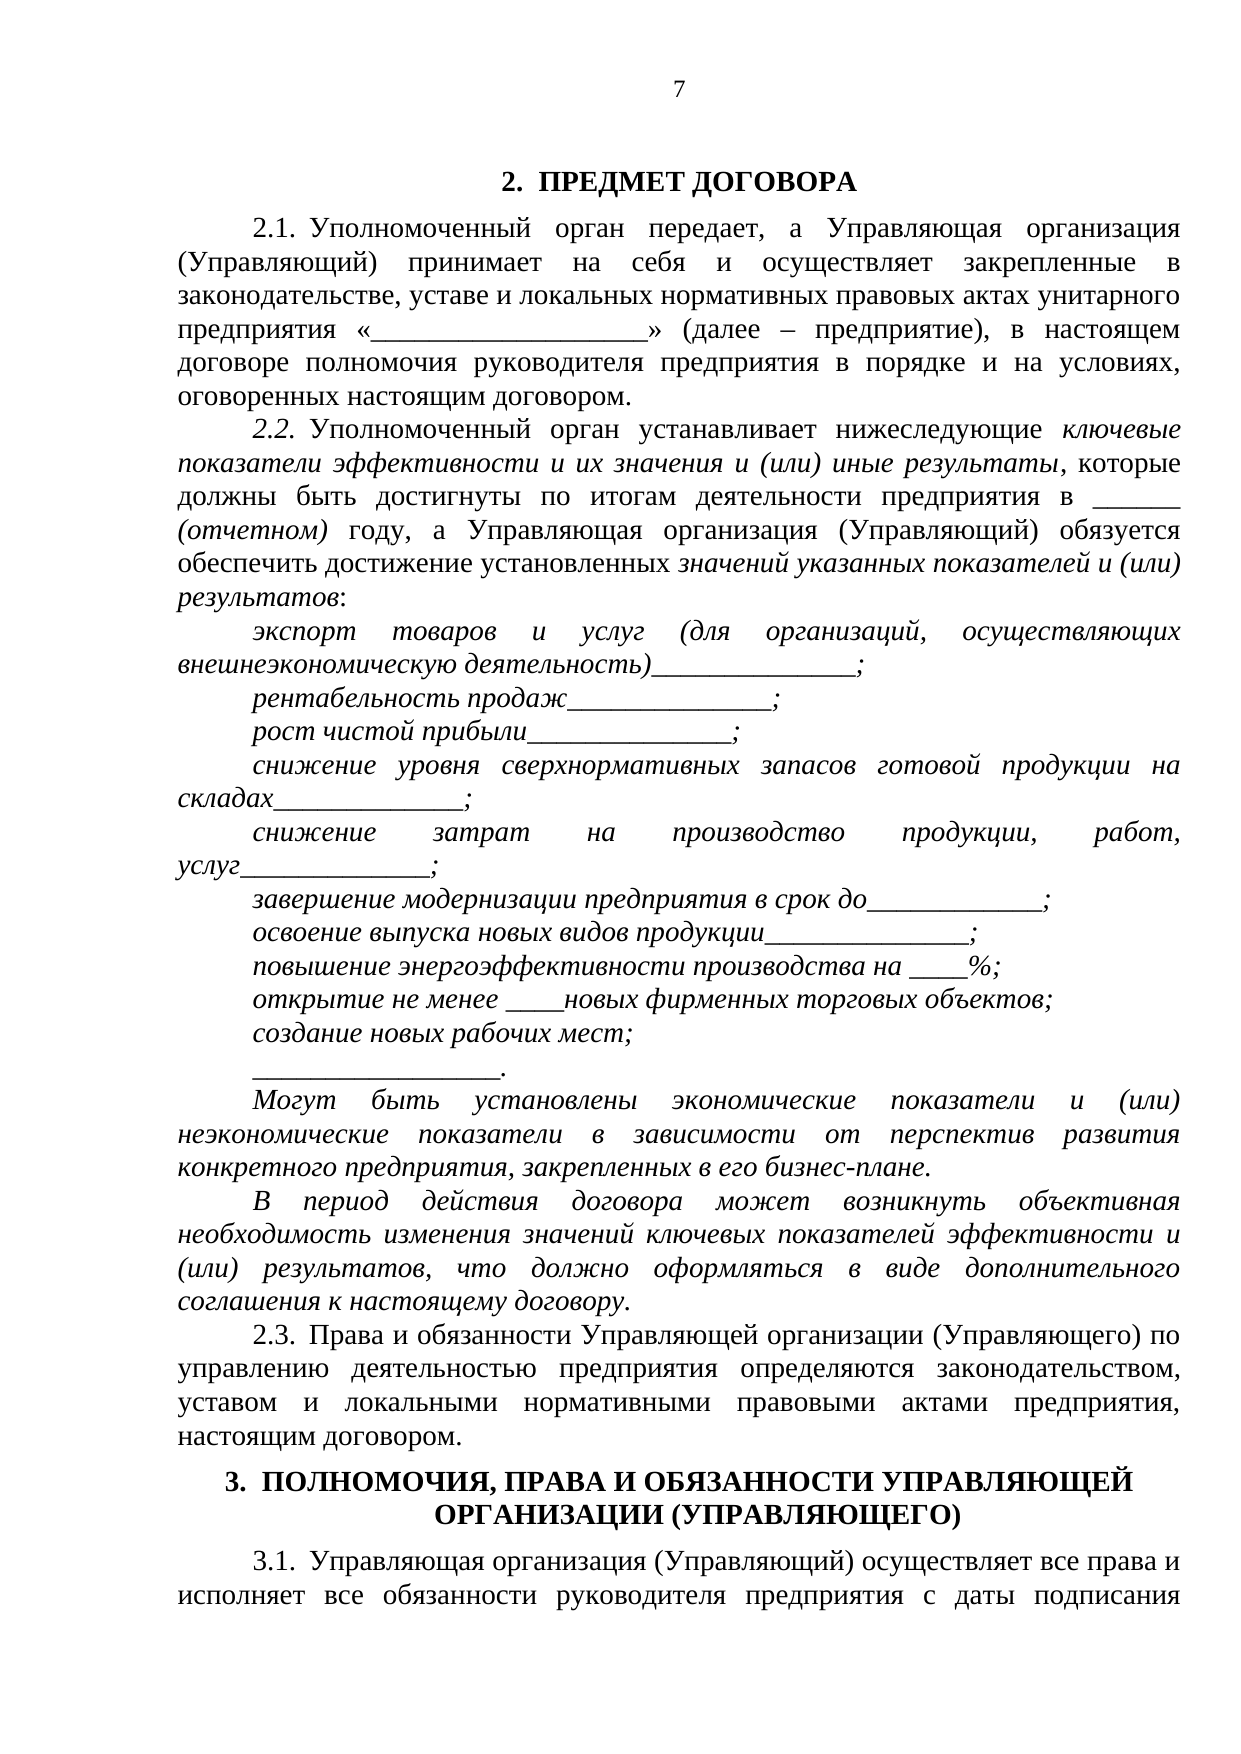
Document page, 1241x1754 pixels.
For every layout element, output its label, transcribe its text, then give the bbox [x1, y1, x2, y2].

text завершение модернизации предприятия в срок до____________; [177, 881, 1181, 914]
text снижение затрат на производство продукции, работ, услуг_____________; [177, 814, 1181, 881]
text экспорт товаров и услуг (для организаций, осуществляющих внешнеэкономическую деятельность)______________; [177, 613, 1181, 680]
list Уполномоченный орган устанавливает нижеследующие ключевые показатели эффективности и их значения и (или) иные результаты, которые должны быть достигнуты по итогам деятельности предприятия в ______ (отчетном) году, а Управляющая организация (Управляющий) обязуется обеспечить достижение установленных значений указанных показателей и (или) результатов: [177, 411, 1181, 613]
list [177, 1543, 1181, 1610]
text рост чистой прибыли______________; [177, 713, 1181, 747]
list ПОЛНОМОЧИЯ, ПРАВА И ОБЯЗАННОСТИ УПРАВЛЯЮЩЕЙ ОРГАНИЗАЦИИ (УПРАВЛЯЮЩЕГО) [177, 1464, 1181, 1531]
text повышение энергоэффективности производства на ____%; [177, 948, 1181, 982]
text В период действия договора может возникнуть объективная необходимость изменения значений ключевых показателей эффективности и (или) результатов, что должно оформляться в виде дополнительного соглашения к настоящему договору. [177, 1183, 1181, 1317]
text рентабельность продаж______________; [177, 680, 1181, 713]
list ПРЕДМЕТ ДОГОВОРА [177, 164, 1181, 198]
text снижение уровня сверхнормативных запасов готовой продукции на складах_____________; [177, 747, 1181, 814]
text Могут быть установлены экономические показатели и (или) неэкономические показатели в зависимости от перспектив развития конкретного предприятия, закрепленных в его бизнес-плане. [177, 1082, 1181, 1183]
text освоение выпуска новых видов продукции______________; [177, 914, 1181, 948]
list Уполномоченный орган передает, а Управляющая организация (Управляющий) принимает на себя и осуществляет закрепленные в законодательстве, уставе и локальных нормативных правовых актах унитарного предприятия «___________________» (далее – предприятие), в настоящем договоре полномочия руководителя предприятия в порядке и на условиях, оговоренных настоящим договором. [177, 210, 1181, 411]
text создание новых рабочих мест; [177, 1015, 1181, 1049]
list Права и обязанности Управляющей организации (Управляющего) по управлению деятельностью предприятия определяются законодательством, уставом и локальными нормативными правовыми актами предприятия, настоящим договором. [177, 1317, 1181, 1451]
text _________________. [177, 1049, 1181, 1082]
text открытие не менее ____новых фирменных торговых объектов; [177, 982, 1181, 1015]
